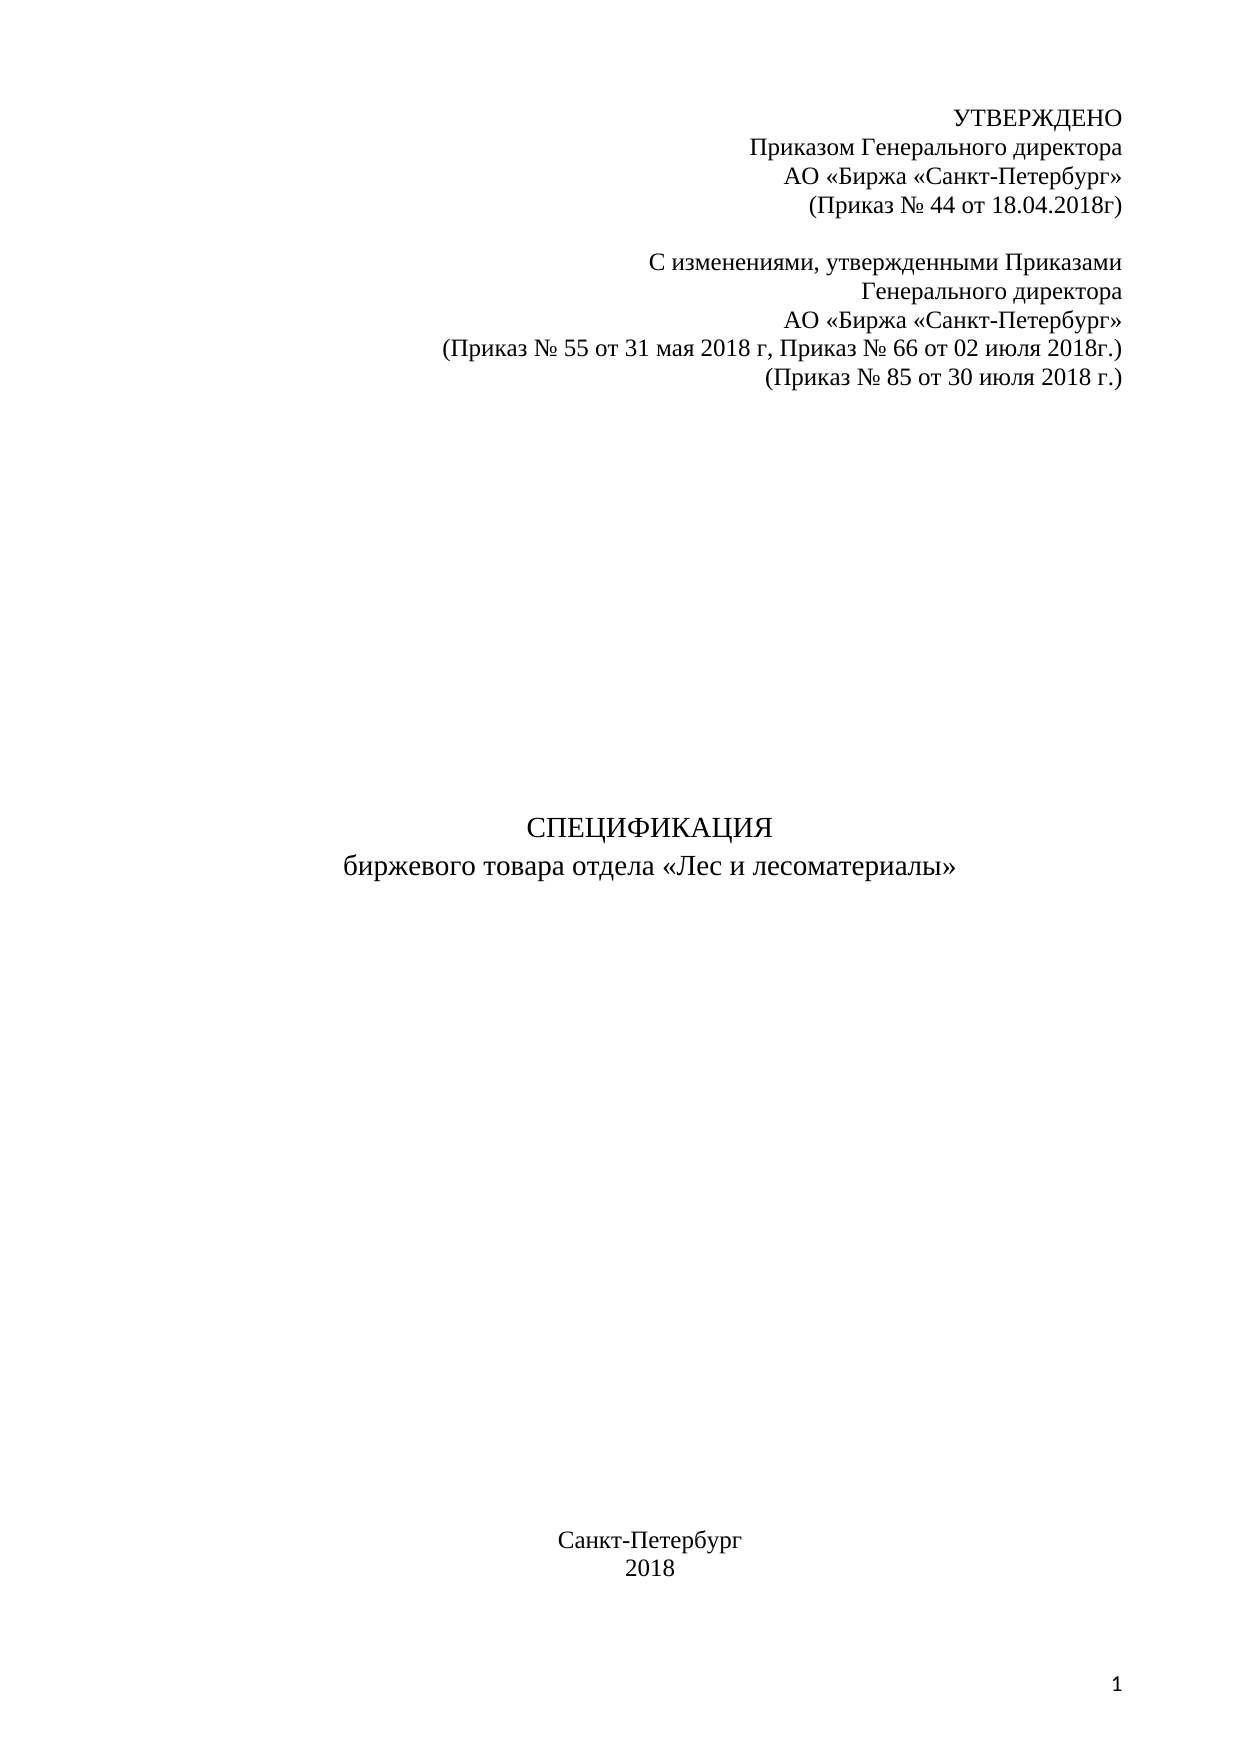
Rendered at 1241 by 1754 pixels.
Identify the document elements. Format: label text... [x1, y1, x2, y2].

text Генерального директора [177, 276, 1122, 305]
text АО «Биржа «Санкт-Петербург» [177, 305, 1122, 333]
text С изменениями, утвержденными Приказами [177, 247, 1122, 276]
text СПЕЦИФИКАЦИЯ [177, 810, 1122, 843]
text (Приказ № 55 от 31 мая 2018 г, Приказ № 66 от 02 июля 2018г.) [177, 333, 1122, 362]
text (Приказ № 85 от 30 июля 2018 г.) [177, 362, 1122, 391]
text Санкт-Петербург [177, 1525, 1122, 1553]
text Приказом Генерального директора [177, 132, 1122, 161]
text АО «Биржа «Санкт-Петербург» [177, 161, 1122, 190]
text (Приказ № 44 от 18.04.2018г) [177, 190, 1122, 218]
text биржевого товара отдела «Лес и лесоматериалы» [177, 848, 1122, 882]
text УТВЕРЖДЕНО [177, 103, 1122, 132]
text 2018 [177, 1553, 1122, 1582]
